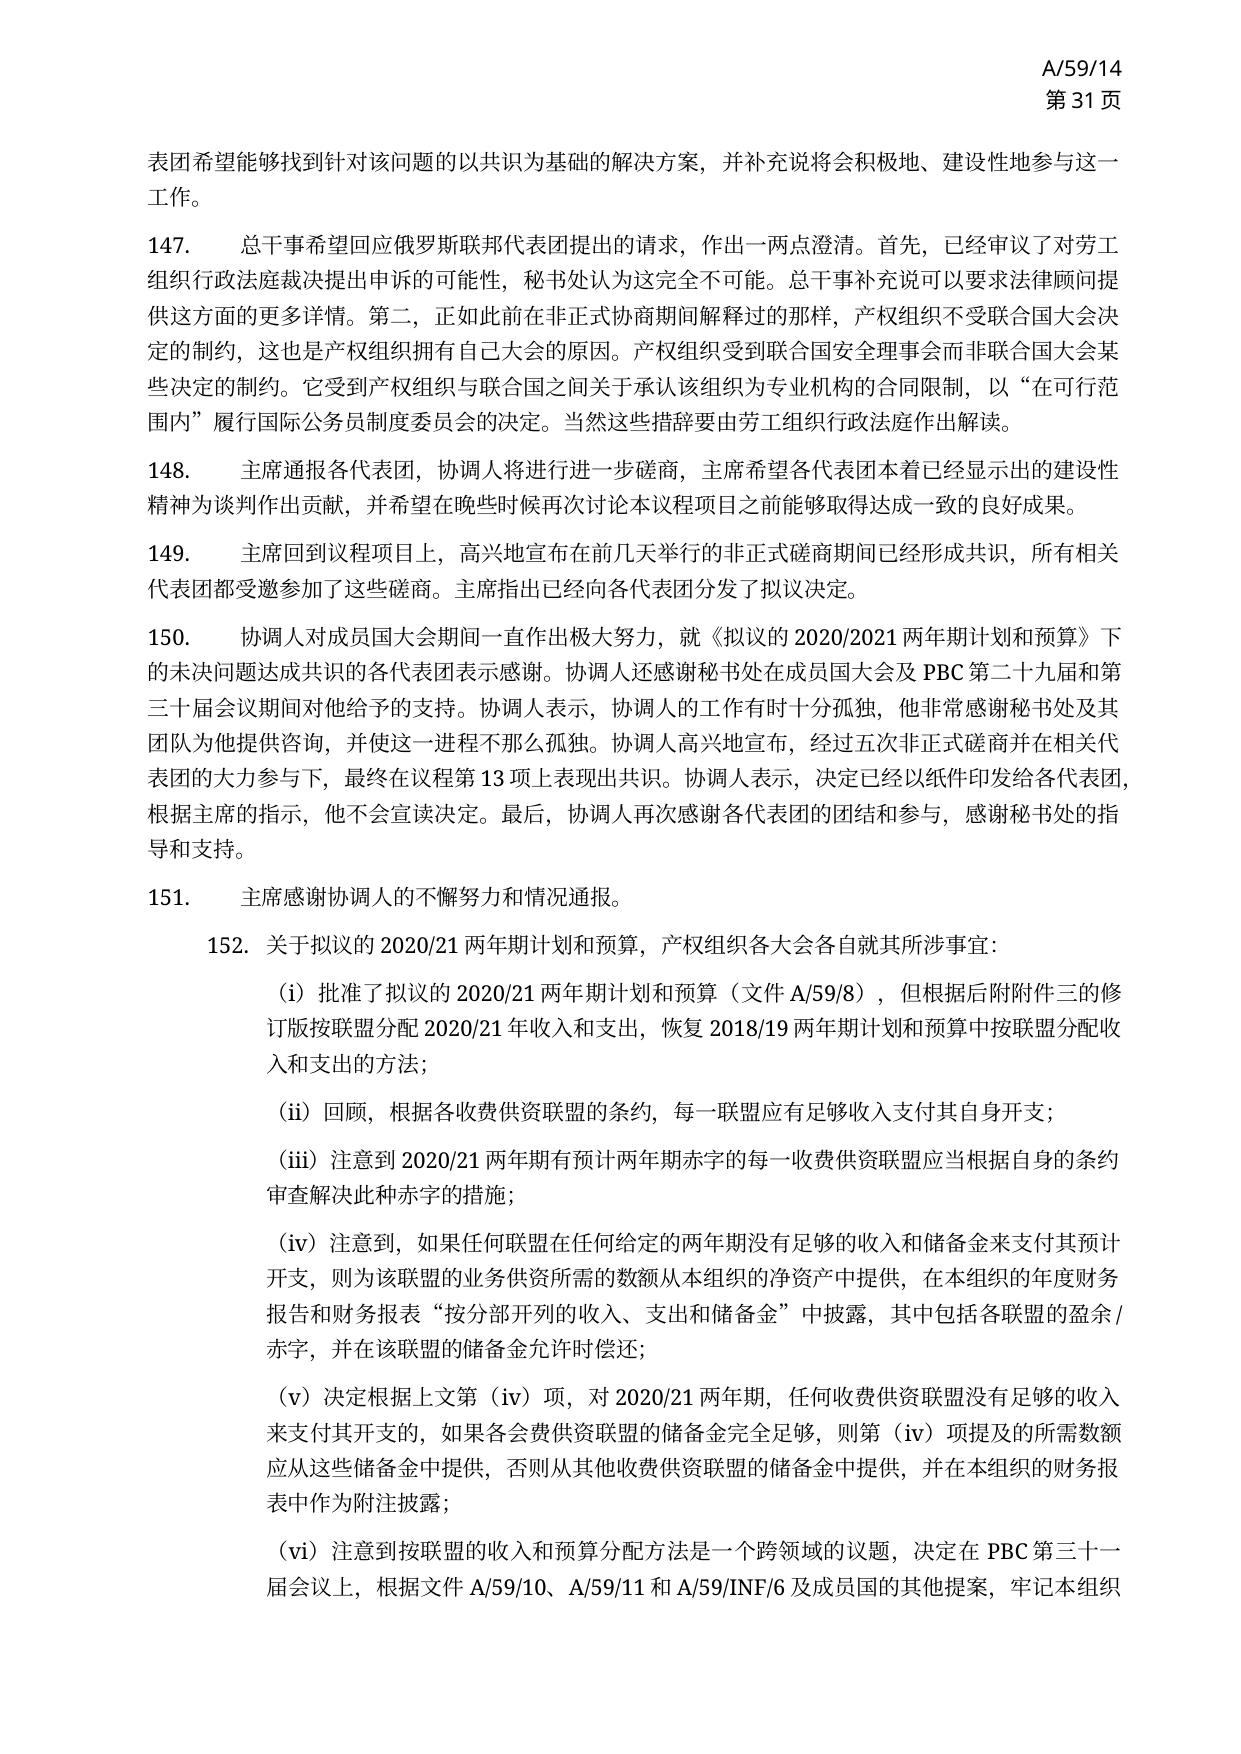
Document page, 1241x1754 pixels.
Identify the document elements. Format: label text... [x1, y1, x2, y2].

list 协调人对成员国大会期间一直作出极大努力，就《拟议的2020/2021两年期计划和预算》下的未决问题达成共识的各代表团表示感谢。协调人还感谢秘书处在成员国大会及PBC第二十九届和第三十届会议期间对他给予的支持。协调人表示，协调人的工作有时十分孤独，他非常感谢秘书处及其团队为他提供咨询，并使这一进程不那么孤独。协调人高兴地宣布，经过五次非正式磋商并在相关代表团的大力参与下，最终在议程第13项上表现出共识。协调人表示，决定已经以纸件印发给各代表团，根据主席的指示，他不会宣读决定。最后，协调人再次感谢各代表团的团结和参与，感谢秘书处的指导和支持。 [148, 616, 1122, 864]
text （i）批准了拟议的2020/21两年期计划和预算（文件A/59/8），但根据后附附件三的修订版按联盟分配2020/21年收入和支出，恢复2018/19两年期计划和预算中按联盟分配收入和支出的方法； [266, 972, 1122, 1078]
text （iii）注意到2020/21两年期有预计两年期赤字的每一收费供资联盟应当根据自身的条约审查解决此种赤字的措施； [266, 1139, 1122, 1210]
list 关于拟议的2020/21两年期计划和预算，产权组织各大会各自就其所涉事宜： [207, 924, 1122, 960]
list 主席通报各代表团，协调人将进行进一步磋商，主席希望各代表团本着已经显示出的建设性精神为谈判作出贡献，并希望在晚些时候再次讨论本议程项目之前能够取得达成一致的良好成果。 [148, 449, 1122, 520]
text （v）决定根据上文第（iv）项，对2020/21两年期，任何收费供资联盟没有足够的收入来支付其开支的，如果各会费供资联盟的储备金完全足够，则第（iv）项提及的所需数额应从这些储备金中提供，否则从其他收费供资联盟的储备金中提供，并在本组织的财务报表中作为附注披露； [266, 1376, 1122, 1518]
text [266, 1531, 1122, 1601]
list 主席感谢协调人的不懈努力和情况通报。 [148, 876, 1122, 912]
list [148, 141, 1122, 212]
text （ii）回顾，根据各收费供资联盟的条约，每一联盟应有足够收入支付其自身开支； [266, 1091, 1122, 1126]
list 总干事希望回应俄罗斯联邦代表团提出的请求，作出一两点澄清。首先，已经审议了对劳工组织行政法庭裁决提出申诉的可能性，秘书处认为这完全不可能。总干事补充说可以要求法律顾问提供这方面的更多详情。第二，正如此前在非正式协商期间解释过的那样，产权组织不受联合国大会决定的制约，这也是产权组织拥有自己大会的原因。产权组织受到联合国安全理事会而非联合国大会某些决定的制约。它受到产权组织与联合国之间关于承认该组织为专业机构的合同限制，以“在可行范围内”履行国际公务员制度委员会的决定。当然这些措辞要由劳工组织行政法庭作出解读。 [148, 224, 1122, 437]
list 主席回到议程项目上，高兴地宣布在前几天举行的非正式磋商期间已经形成共识，所有相关代表团都受邀参加了这些磋商。主席指出已经向各代表团分发了拟议决定。 [148, 533, 1122, 603]
text （iv）注意到，如果任何联盟在任何给定的两年期没有足够的收入和储备金来支付其预计开支，则为该联盟的业务供资所需的数额从本组织的净资产中提供，在本组织的年度财务报告和财务报表“按分部开列的收入、支出和储备金”中披露，其中包括各联盟的盈余/赤字，并在该联盟的储备金允许时偿还； [266, 1222, 1122, 1364]
